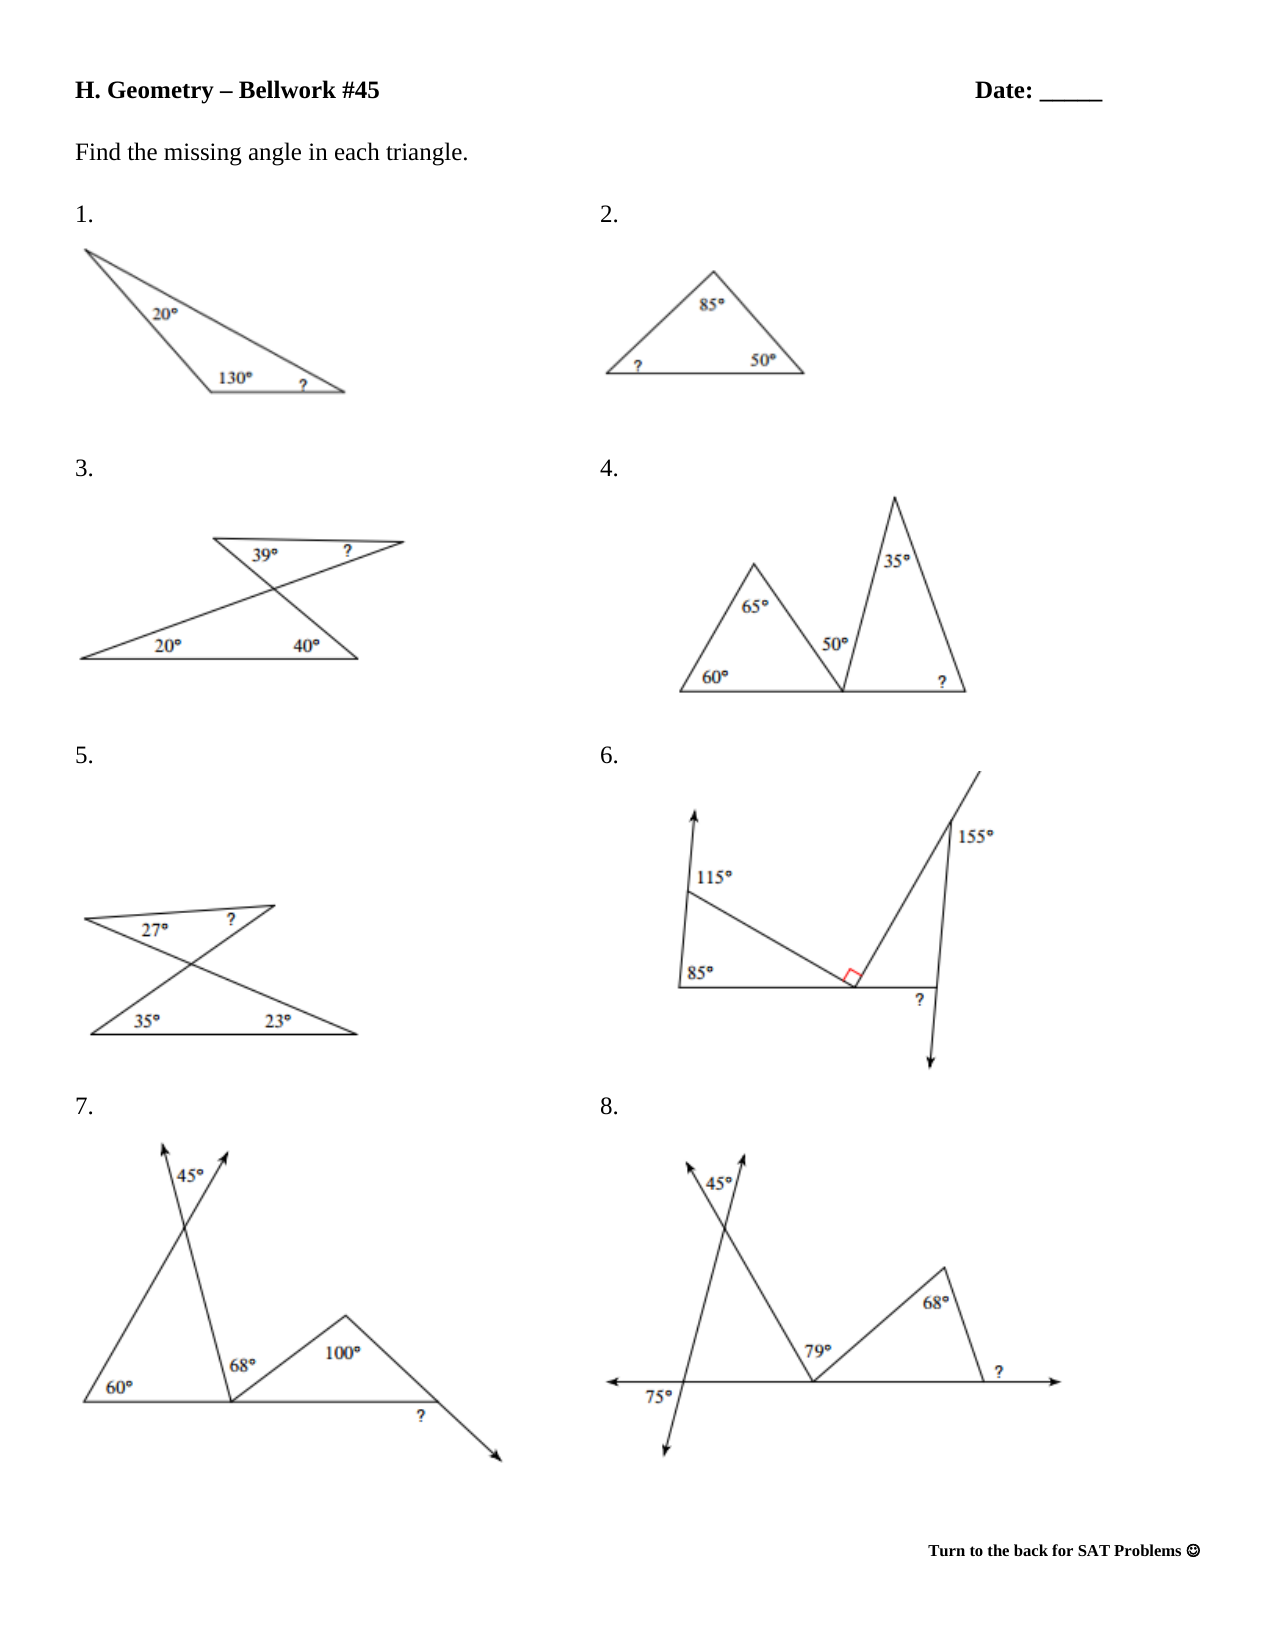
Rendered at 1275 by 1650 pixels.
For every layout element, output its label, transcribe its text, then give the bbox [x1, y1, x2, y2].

picture [75, 880, 364, 1089]
picture [75, 1121, 518, 1477]
picture [675, 483, 986, 707]
text Turn to the back for SAT Problems [75, 1541, 1200, 1560]
text Find the missing angle in each triangle. [75, 137, 1200, 166]
picture [675, 771, 1032, 1089]
text 7. 8. [75, 1091, 1200, 1119]
picture [75, 496, 426, 707]
picture [600, 247, 821, 420]
text H. Geometry – Bellwork #45 Date: _____ [75, 75, 1200, 104]
text 3. 4. [75, 453, 1200, 481]
text 1. 2. [75, 199, 1200, 228]
picture [75, 230, 355, 420]
picture [600, 1121, 1085, 1477]
text 5. 6. [75, 740, 1200, 769]
